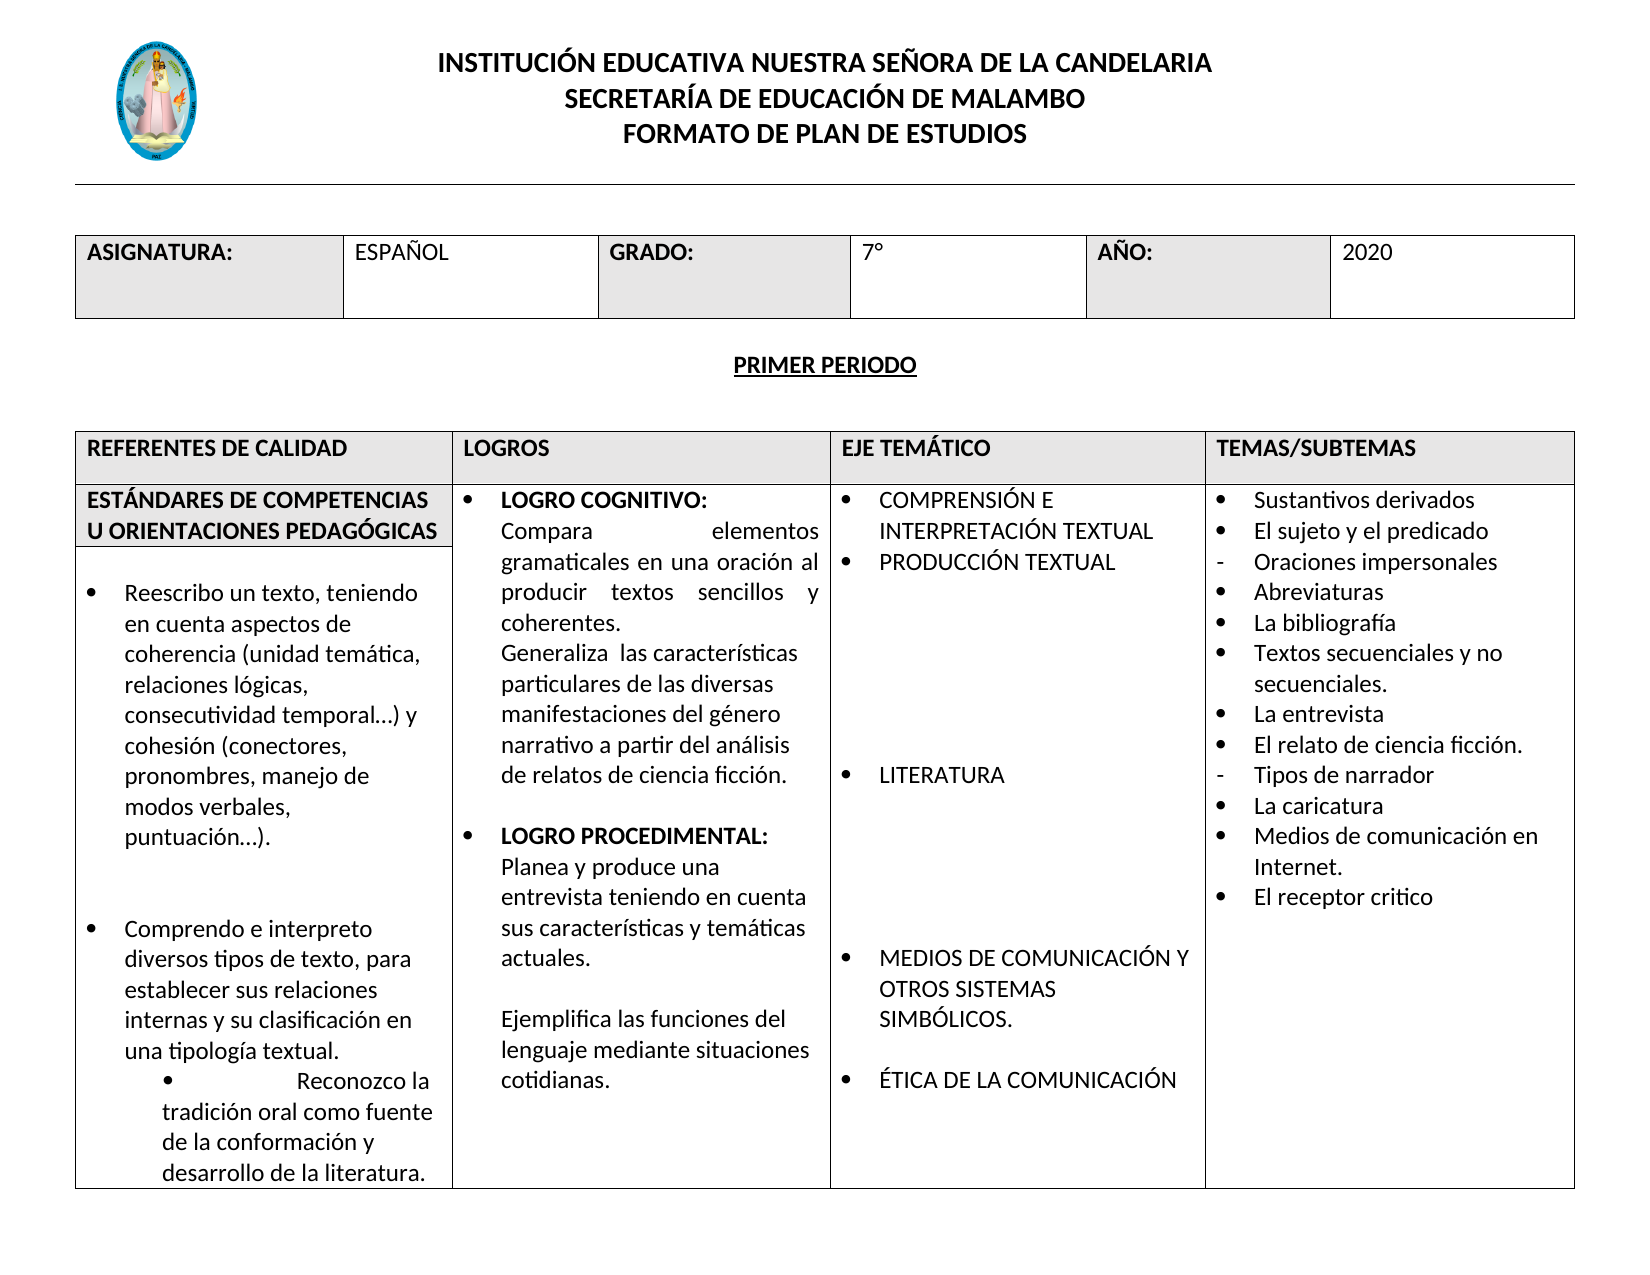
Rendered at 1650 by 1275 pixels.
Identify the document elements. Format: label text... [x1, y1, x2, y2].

table_cell COMPRENSIÓN E INTERPRETACIÓN TEXTUAL PRODUCCIÓN TEXTUAL LITERATURA MEDIOS DE COMUNICACIÓN Y OTROS SISTEMAS SIMBÓLICOS. ÉTICA DE LA COMUNICACIÓN [831, 485, 1205, 1188]
table_header 7° [851, 236, 1086, 318]
table_header ASIGNATURA: [76, 236, 343, 318]
table_header GRADO: [599, 236, 850, 318]
table_header 2020 [1331, 236, 1574, 318]
table_cell ESTÁNDARES DE COMPETENCIAS U ORIENTACIONES PEDAGÓGICAS [76, 485, 452, 546]
picture [124, 49, 189, 152]
table_header ESPAÑOL [344, 236, 598, 318]
table_header TEMAS/SUBTEMAS [1206, 432, 1574, 483]
table_header AÑO: [1087, 236, 1330, 318]
table_cell LOGRO COGNITIVO: Compara elementos gramaticales en una oración al producir textos sencillos y coherentes. Generaliza las características particulares de las diversas manifestaciones del género narrativo a partir del análisis de relatos de ciencia ficción. LOGRO PROCEDIMENTAL: Planea y produce una entrevista teniendo en cuenta sus características y temáticas actuales. Ejemplifica las funciones del lenguaje mediante situaciones cotidianas. LOGRO ACTITUDINAL: Asiste a clases puntualmente portando correctamente el uniforme que le corresponde cada día, llevando sus cuadernos en orden y manteniendo una actitud de respeto hacia los demás. [453, 485, 830, 1188]
table_cell Sustantivos derivados El sujeto y el predicado Oraciones impersonales Abreviaturas La bibliografía Textos secuenciales y no secuenciales. La entrevista El relato de ciencia ficción. Tipos de narrador La caricatura Medios de comunicación en Internet. El receptor critico [1206, 485, 1574, 1188]
table_header LOGROS [453, 432, 830, 483]
table_header REFERENTES DE CALIDAD [76, 432, 452, 483]
text PRIMER PERIODO [75, 349, 1575, 380]
table_header EJE TEMÁTICO [831, 432, 1205, 483]
picture [110, 41, 203, 166]
